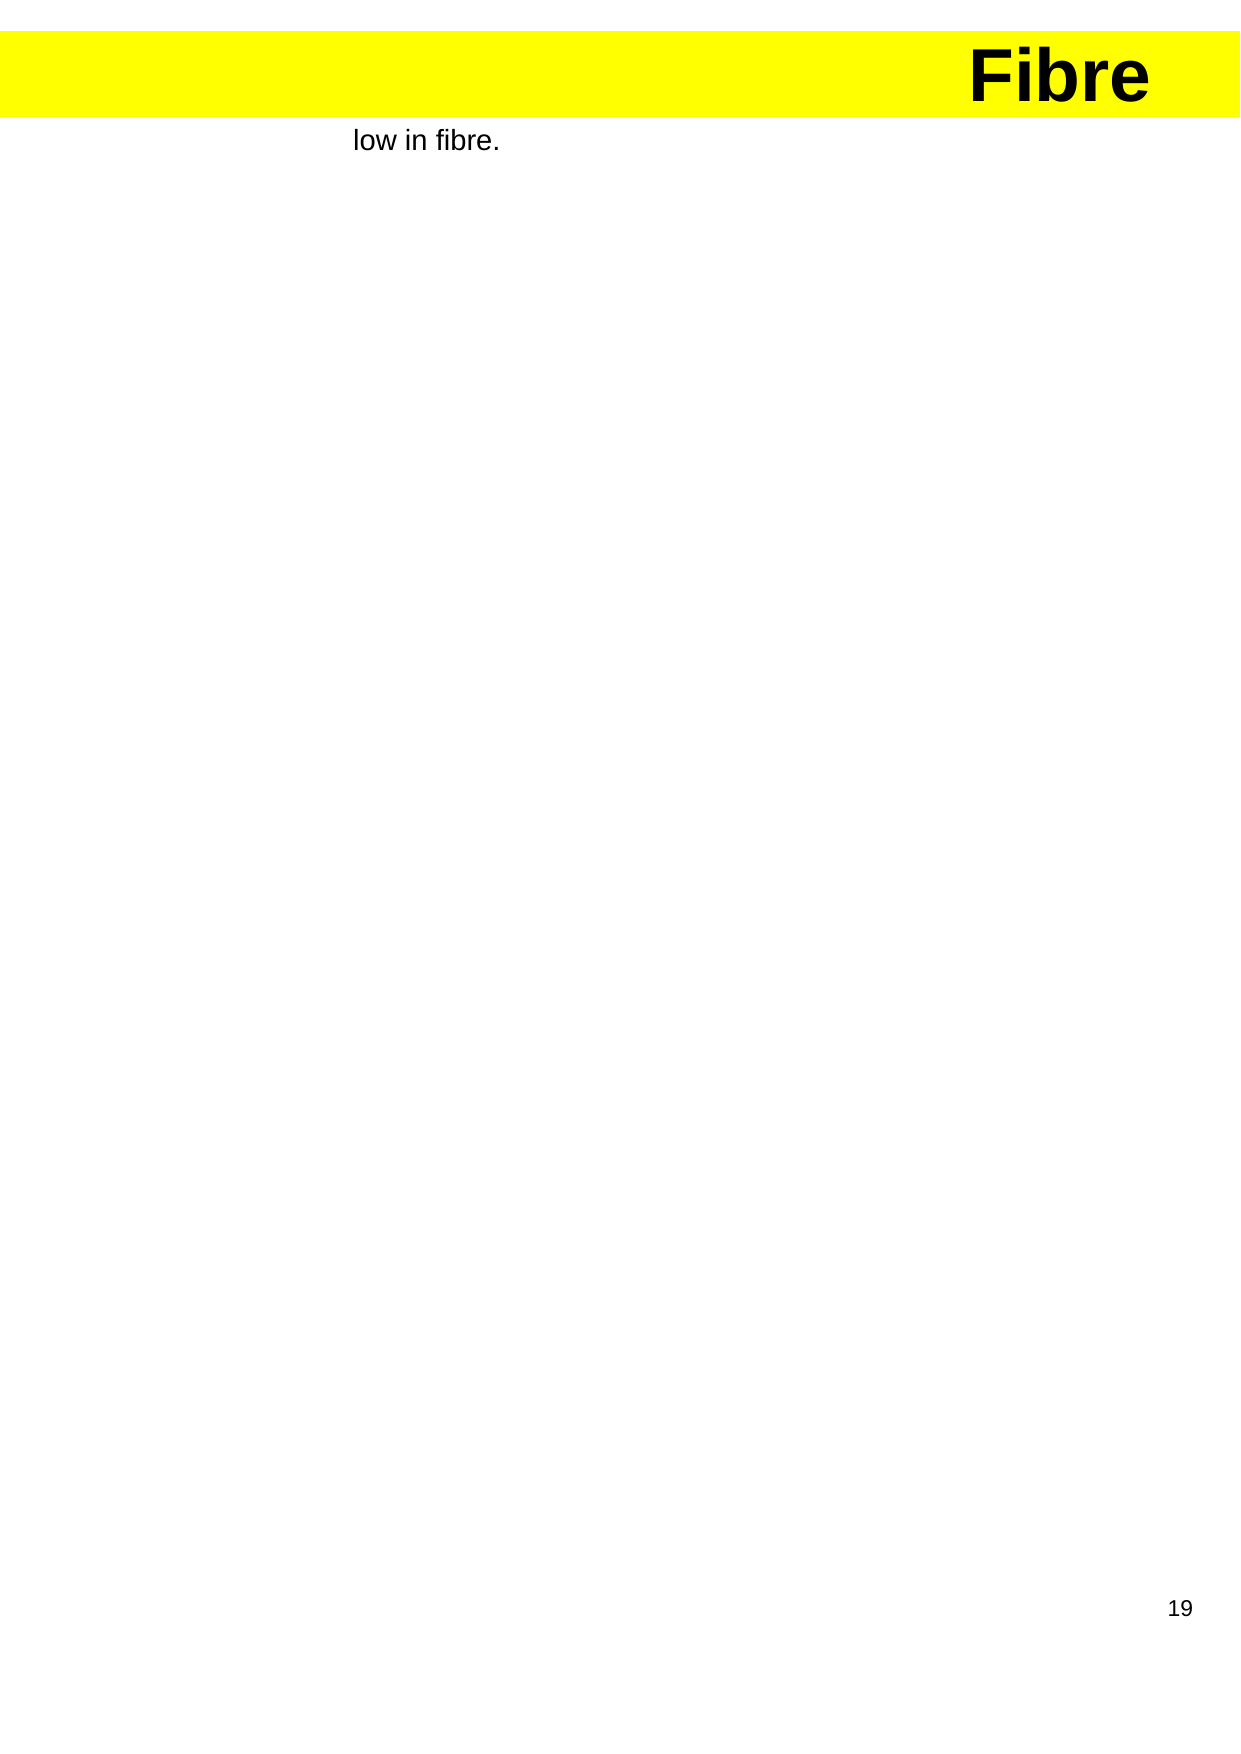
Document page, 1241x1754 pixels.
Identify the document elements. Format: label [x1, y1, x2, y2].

list [323, 124, 1036, 158]
